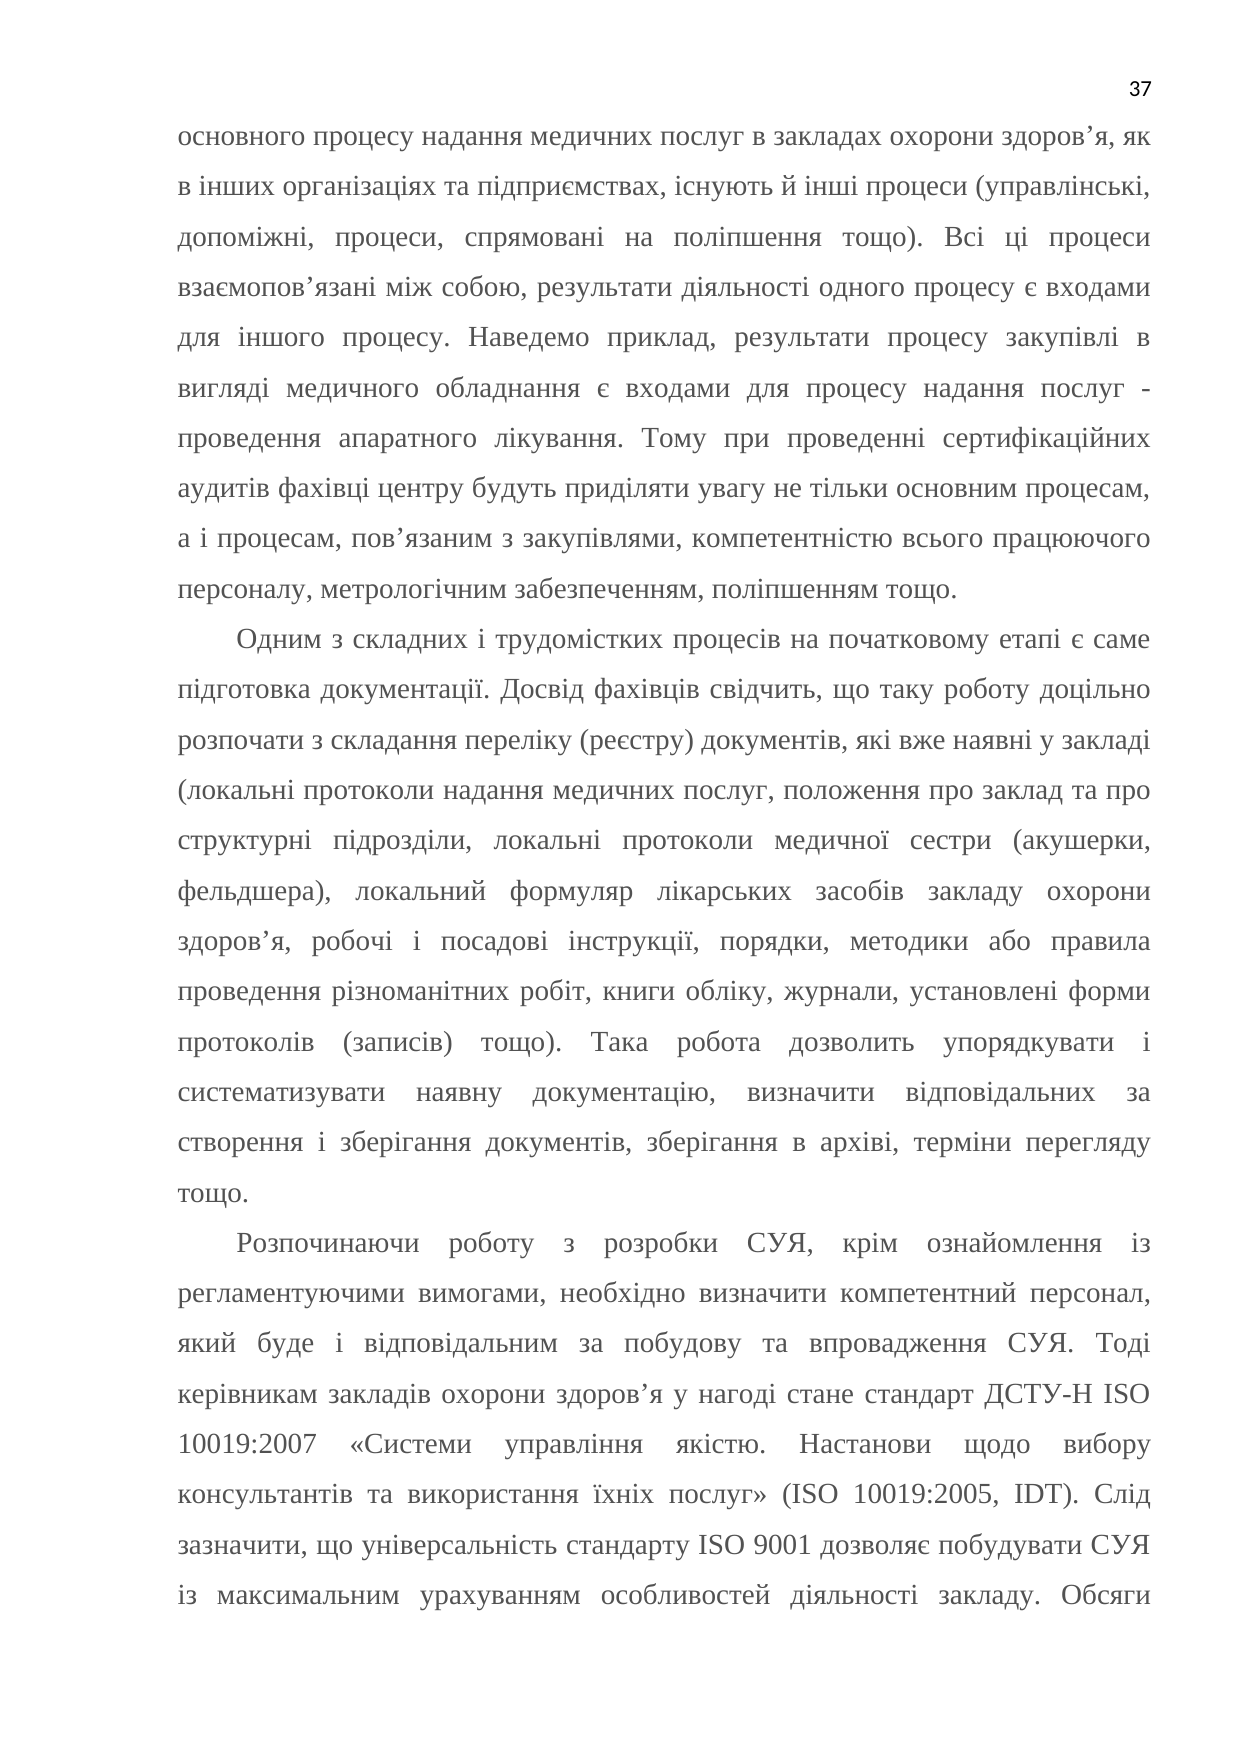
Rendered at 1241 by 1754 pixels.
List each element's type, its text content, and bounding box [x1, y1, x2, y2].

text Одним з складних і трудомістких процесів на початковому етапі є саме підготовка документації. Досвід фахівців свідчить, що таку роботу доцільно розпочати з складання переліку (реєстру) документів, які вже наявні у закладі (локальні протоколи надання медичних послуг, положення про заклад та про структурні підрозділи, локальні протоколи медичної сестри (акушерки, фельдшера), локальний формуляр лікарських засобів закладу охорони здоров’я, робочі і посадові інструкції, порядки, методики або правила проведення різноманітних робіт, книги обліку, журнали, установлені форми протоколів (записів) тощо). Така робота дозволить упорядкувати і систематизувати наявну документацію, визначити відповідальних за створення і зберігання документів, зберігання в архіві, терміни перегляду тощо. [177, 621, 1152, 1208]
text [177, 118, 1152, 604]
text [177, 1225, 1152, 1611]
